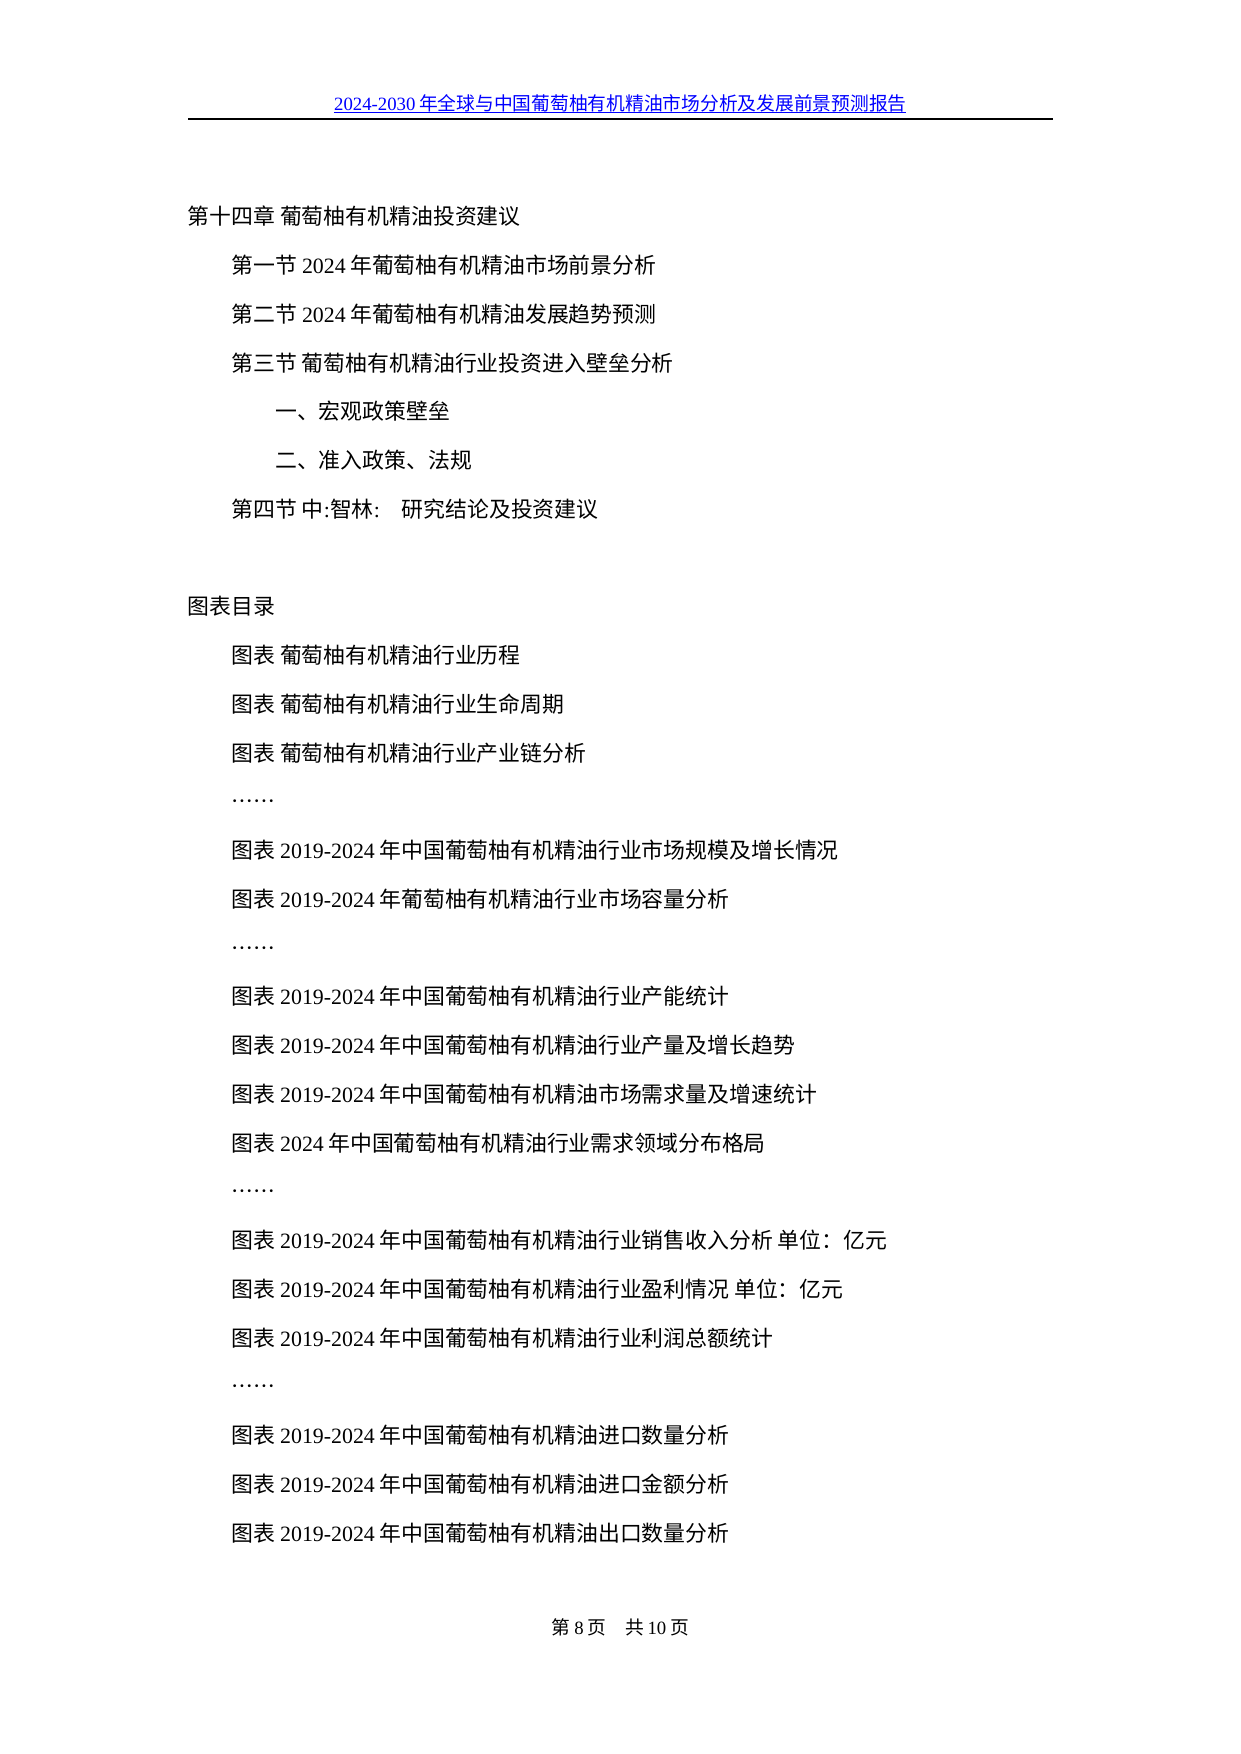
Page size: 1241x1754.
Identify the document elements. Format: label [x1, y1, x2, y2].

text [187, 150, 1053, 1548]
